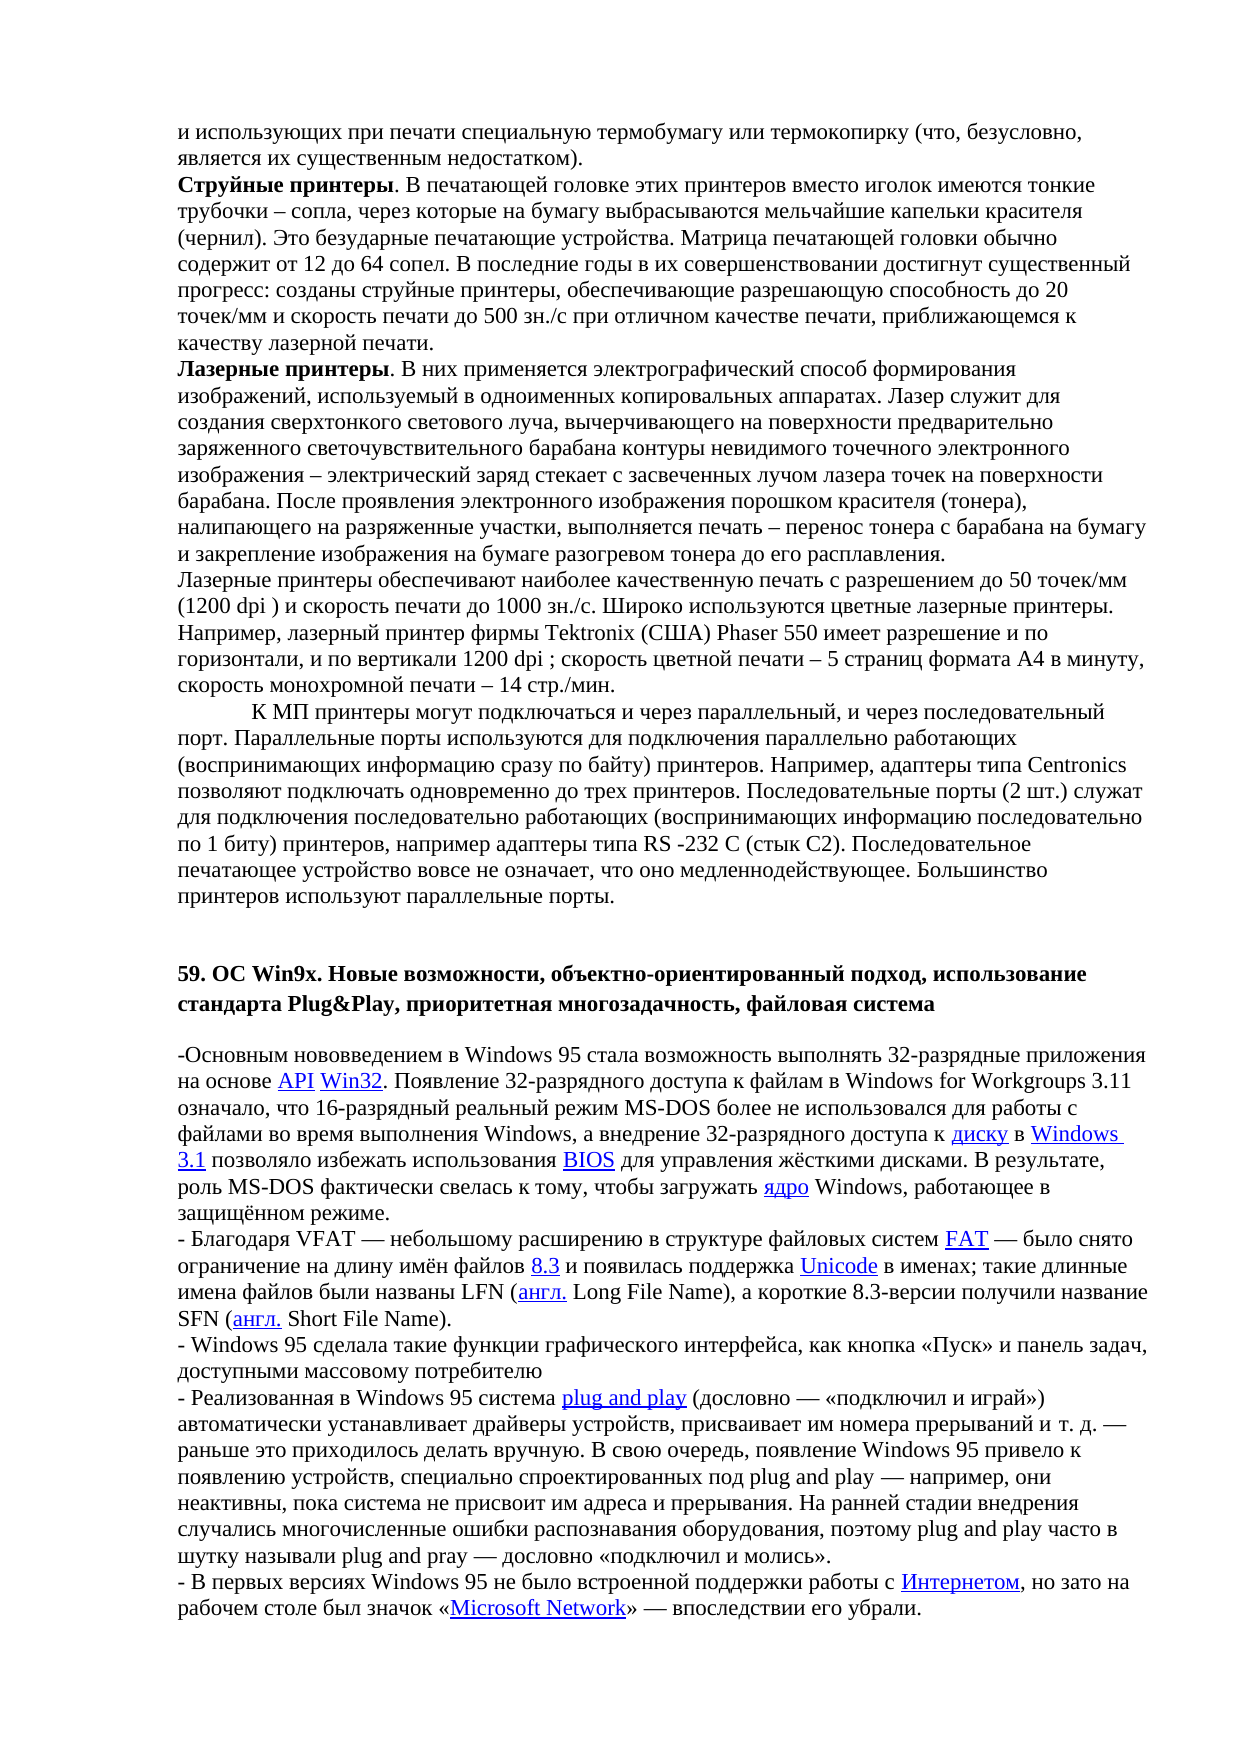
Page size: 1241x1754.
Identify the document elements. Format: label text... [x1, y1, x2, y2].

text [177, 1041, 1152, 1621]
text 59. ОС Win9х. Новые возможности, объектно-ориентированный подход, использование стандарта Plug&Play, приоритетная многозадачность, файловая система [177, 960, 1152, 1016]
text Лазерные принтеры. В них применяется электрографический способ формирования изображений, используемый в одноименных копировальных аппаратах. Лазер служит для создания сверхтонкого светового луча, вычерчивающего на поверхности предварительно заряженного светочувствительного барабана контуры невидимого точечного электронного изображения – электрический заряд стекает с засвеченных лучом лазера точек на поверхности барабана. После проявления электронного изображения порошком красителя (тонера), налипающего на разряженные участки, выполняется печать – перенос тонера с барабана на бумагу и закрепление изображения на бумаге разогревом тонера до его расплавления. [177, 355, 1152, 566]
text К МП принтеры могут подключаться и через параллельный, и через последовательный порт. Параллельные порты используются для подключения параллельно работающих (воспринимающих информацию сразу по байту) принтеров. Например, адаптеры типа Centronics позволяют подключать одновременно до трех принтеров. Последовательные порты (2 шт.) служат для подключения последовательно работающих (воспринимающих информацию последовательно по 1 биту) принтеров, например адаптеры типа RS -232 C (стык С2). Последовательное печатающее устройство вовсе не означает, что оно медленнодействующее. Большинство принтеров используют параллельные порты. [177, 698, 1152, 909]
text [177, 118, 1152, 171]
text Лазерные принтеры обеспечивают наиболее качественную печать с разрешением до 50 точек/мм (1200 dpi ) и скорость печати до 1000 зн./с. Широко используются цветные лазерные принтеры. Например, лазерный принтер фирмы Tektronix (США) Phaser 550 имеет разрешение и по горизонтали, и по вертикали 1200 dpi ; скорость цветной печати – 5 страниц формата А4 в минуту, скорость монохромной печати – 14 стр./мин. [177, 566, 1152, 698]
text Струйные принтеры. В печатающей головке этих принтеров вместо иголок имеются тонкие трубочки – сопла, через которые на бумагу выбрасываются мельчайшие капельки красителя (чернил). Это безударные печатающие устройства. Матрица печатающей головки обычно содержит от 12 до 64 сопел. В последние годы в их совершенствовании достигнут существенный прогресс: созданы струйные принтеры, обеспечивающие разрешающую способность до 20 точек/мм и скорость печати до 500 зн./с при отличном качестве печати, приближающемся к качеству лазерной печати. [177, 171, 1152, 355]
